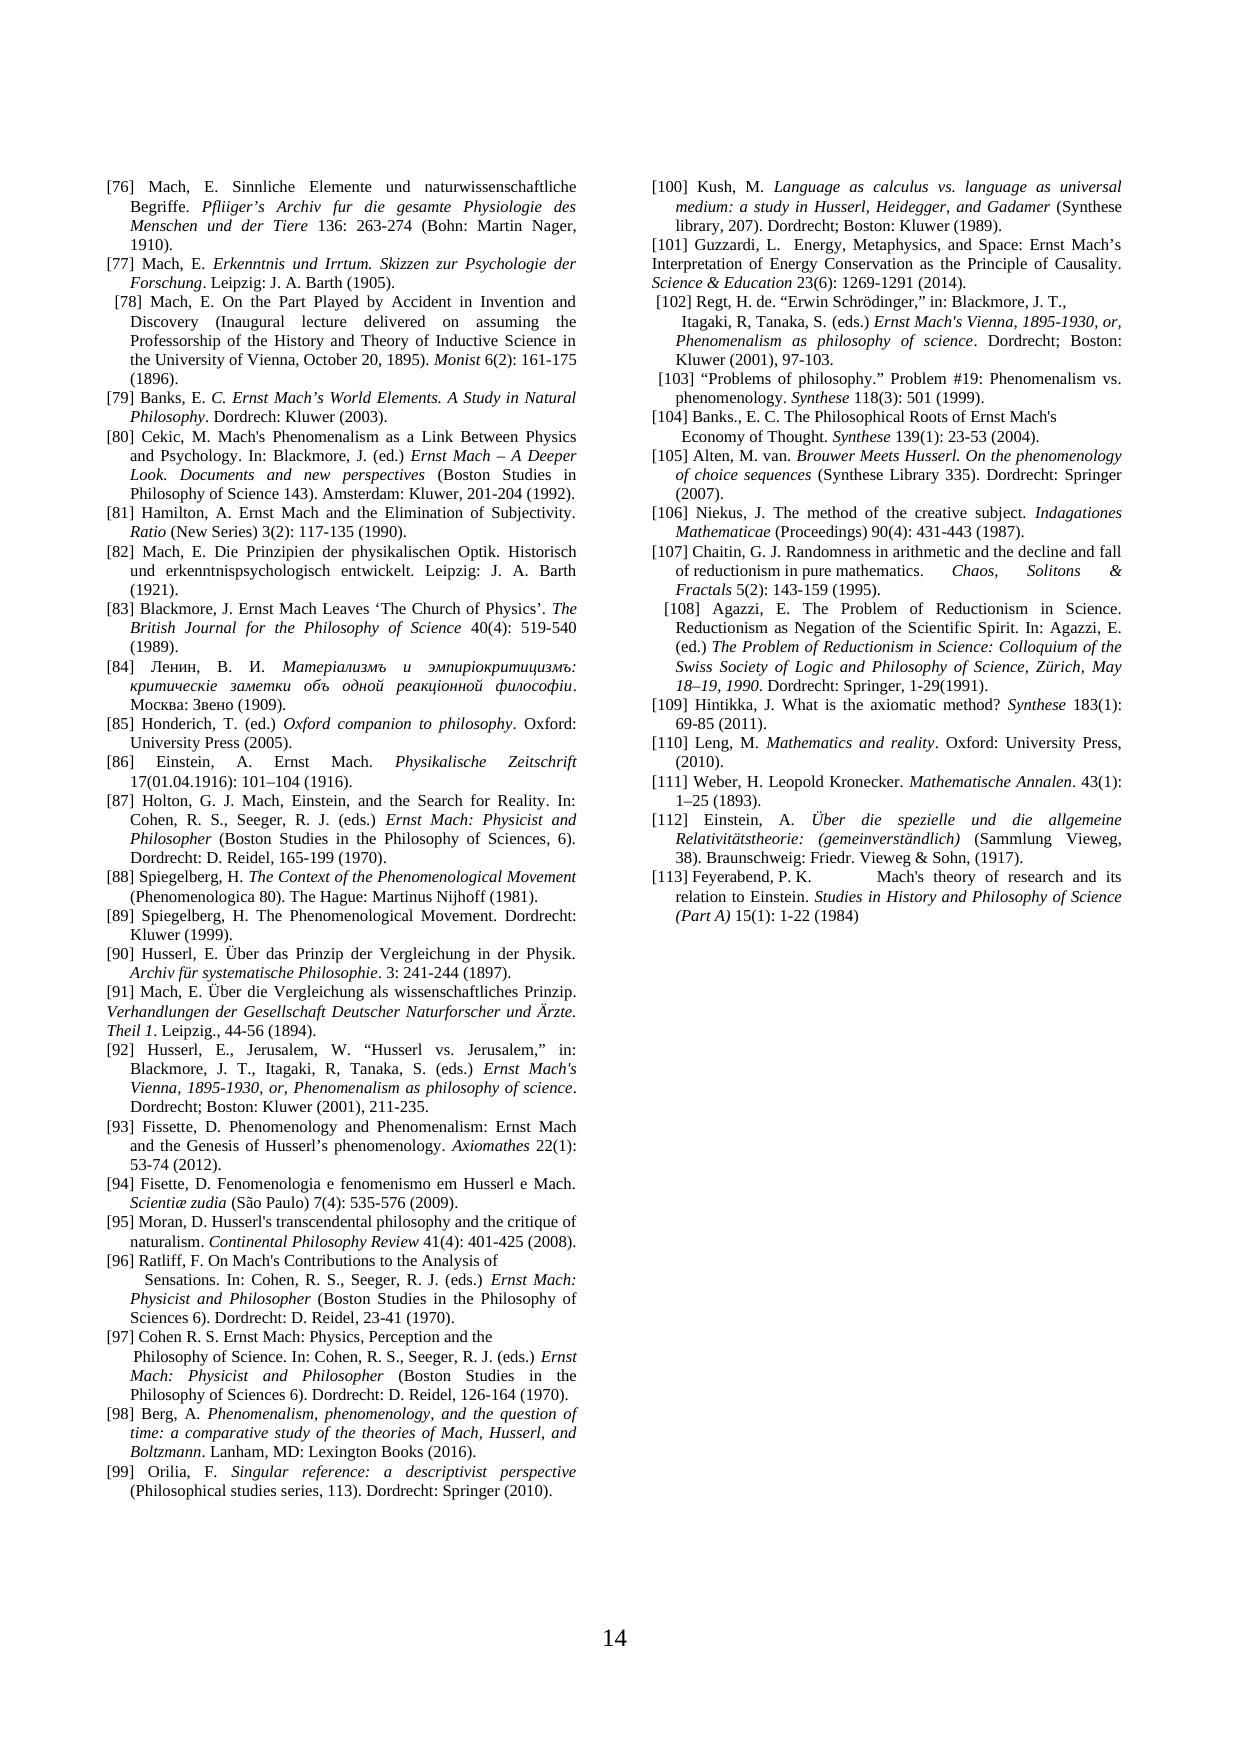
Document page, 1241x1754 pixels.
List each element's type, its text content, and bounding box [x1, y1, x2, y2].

text [80] Cekic, M. Mach's Phenomenalism as a Link Between Physics and Psychology. In: Blackmore, J. (ed.) Ernst Mach – A Deeper Look. Documents and new perspectives (Boston Studies in Philosophy of Science 143). Amsterdam: Kluwer, 201-204 (1992). [106, 426, 577, 503]
text [79] Banks, E. C. Ernst Mach’s World Elements. A Study in Natural Philosophy. Dordrech: Kluwer (2003). [106, 388, 577, 426]
text [108] Agazzi, E. The Problem of Reductionism in Science. Reductionism as Negation of the Scientific Spirit. In: Agazzi, E. (ed.) The Problem of Reductionism in Science: Colloquium of the Swiss Society of Logic and Philosophy of Science, Zürich, May 18–19, 1990. Dordrecht: Springer, 1-29(1991). [652, 599, 1122, 695]
text [98] Berg, A. Phenomenalism, phenomenology, and the question of time: a comparative study of the theories of Mach, Husserl, and Boltzmann. Lanham, MD: Lexington Books (2016). [106, 1404, 577, 1461]
text [103] “Problems of philosophy.” Problem #19: Phenomenalism vs. phenomenology. Synthese 118(3): 501 (1999). [652, 369, 1122, 407]
text Philosophy of Science. In: Cohen, R. S., Seeger, R. J. (eds.) Ernst Mach: Physicist and Philosopher (Boston Studies in the Philosophy of Sciences 6). Dordrecht: D. Reidel, 126-164 (1970). [106, 1346, 577, 1404]
text [100] Kush, M. Language as calculus vs. language as universal medium: a study in Husserl, Heidegger, and Gadamer (Synthese library, 207). Dordrecht; Boston: Kluwer (1989). [652, 177, 1122, 235]
text [110] Leng, M. Mathematics and reality. Oxford: University Press, (2010). [652, 733, 1122, 771]
text [113] Feyerabend, P. K. Mach's theory of research and its relation to Einstein. Studies in History and Philosophy of Science (Part A) 15(1): 1-22 (1984) [652, 867, 1122, 925]
text Economy of Thought. Synthese 139(1): 23-53 (2004). [681, 426, 1122, 446]
text Sensations. In: Cohen, R. S., Seeger, R. J. (eds.) Ernst Mach: Physicist and Philosopher (Boston Studies in the Philosophy of Sciences 6). Dordrecht: D. Reidel, 23-41 (1970). [106, 1270, 577, 1327]
text [94] Fisette, D. Fenomenologia e fenomenismo em Husserl e Mach. Scientiæ zudia (São Paulo) 7(4): 535-576 (2009). [106, 1174, 577, 1212]
text [90] Husserl, E. Über das Prinzip der Vergleichung in der Physik. Archiv für systematische Philosophie. 3: 241-244 (1897). [106, 944, 577, 982]
text [101] Guzzardi, L. Energy, Metaphysics, and Space: Ernst Mach’s Interpretation of Energy Conservation as the Principle of Causality. Science & Education 23(6): 1269-1291 (2014). [652, 235, 1122, 292]
text [96] Ratliff, F. On Mach's Contributions to the Analysis of [106, 1251, 577, 1270]
text [107] Chaitin, G. J. Randomness in arithmetic and the decline and fall of reductionism in pure mathematics. Chaos, Solitons & Fractals 5(2): 143-159 (1995). [652, 541, 1122, 599]
text [109] Hintikka, J. What is the axiomatic method? Synthese 183(1): 69-85 (2011). [652, 695, 1122, 733]
text [105] Alten, M. van. Brouwer Meets Husserl. On the phenomenology of choice sequences (Synthese Library 335). Dordrecht: Springer (2007). [652, 446, 1122, 503]
text [102] Regt, H. de. “Erwin Schrödinger,” in: Blackmore, J. T., [652, 292, 1122, 311]
text [92] Husserl, E., Jerusalem, W. “Husserl vs. Jerusalem,” in: Blackmore, J. T., Itagaki, R, Tanaka, S. (eds.) Ernst Mach's Vienna, 1895-1930, or, Phenomenalism as philosophy of science. Dordrecht; Boston: Kluwer (2001), 211-235. [106, 1040, 577, 1116]
text [104] Banks., E. C. The Philosophical Roots of Ernst Mach's [652, 407, 1122, 426]
text Itagaki, R, Tanaka, S. (eds.) Ernst Mach's Vienna, 1895-1930, or, Phenomenalism as philosophy of science. Dordrecht; Boston: Kluwer (2001), 97-103. [652, 311, 1122, 369]
text [112] Einstein, A. Über die spezielle und die allgemeine Relativitätstheorie: (gemeinverständlich) (Sammlung Vieweg, 38). Braunschweig: Friedr. Vieweg & Sohn, (1917). [652, 810, 1122, 867]
text [77] Mach, E. Erkenntnis und Irrtum. Skizzen zur Psychologie der Forschung. Leipzig: J. A. Barth (1905). [106, 254, 577, 292]
text [111] Weber, H. Leopold Kronecker. Mathematische Annalen. 43(1): 1–25 (1893). [652, 771, 1122, 810]
text [83] Blackmore, J. Ernst Mach Leaves ‘The Church of Physics’. The British Journal for the Philosophy of Science 40(4): 519-540 (1989). [106, 599, 577, 656]
text [88] Spiegelberg, H. The Context of the Phenomenological Movement (Phenomenologica 80). The Hague: Martinus Nijhoff (1981). [106, 867, 577, 906]
text [89] Spiegelberg, H. The Phenomenological Movement. Dordrecht: Kluwer (1999). [106, 906, 577, 944]
text [91] Mach, E. Über die Vergleichung als wissenschaftliches Prinzip. Verhandlungen der Gesellschaft Deutscher Naturforscher und Ärzte. Theil 1. Leipzig., 44-56 (1894). [106, 982, 577, 1040]
text [81] Hamilton, A. Ernst Mach and the Elimination of Subjectivity. Ratio (New Series) 3(2): 117-135 (1990). [106, 503, 577, 541]
text [97] Cohen R. S. Ernst Mach: Physics, Perception and the [106, 1327, 577, 1346]
text [86] Einstein, A. Ernst Mach. Physikalische Zeitschrift 17(01.04.1916): 101–104 (1916). [106, 752, 577, 791]
text [87] Holton, G. J. Mach, Einstein, and the Search for Reality. In: Cohen, R. S., Seeger, R. J. (eds.) Ernst Mach: Physicist and Philosopher (Boston Studies in the Philosophy of Sciences, 6). Dordrecht: D. Reidel, 165-199 (1970). [106, 791, 577, 867]
text [85] Honderich, T. (ed.) Oxford companion to philosophy. Oxford: University Press (2005). [106, 714, 577, 752]
text [84] Ленин, В. И. Матеріализмъ и эмпиріокритицизмъ: критическіе заметки объ одной реакціонной философіи. Москва: Звено (1909). [106, 656, 577, 714]
text [93] Fissette, D. Phenomenology and Phenomenalism: Ernst Mach and the Genesis of Husserl’s phenomenology. Axiomathes 22(1): 53-74 (2012). [106, 1116, 577, 1174]
text [76] Mach, E. Sinnliche Elemente und naturwissenschaftliche Begriffe. Pfliiger’s Archiv fur die gesamte Physiologie des Menschen und der Tiere 136: 263-274 (Bohn: Martin Nager, 1910). [106, 177, 577, 254]
text [106] Niekus, J. The method of the creative subject. Indagationes Mathematicae (Proceedings) 90(4): 431-443 (1987). [652, 503, 1122, 541]
text [99] Orilia, F. Singular reference: a descriptivist perspective (Philosophical studies series, 113). Dordrecht: Springer (2010). [106, 1461, 577, 1500]
text [82] Mach, E. Die Prinzipien der physikalischen Optik. Historisch und erkenntnispsychologisch entwickelt. Leipzig: J. A. Barth (1921). [106, 541, 577, 599]
text [95] Moran, D. Husserl's transcendental philosophy and the critique of naturalism. Continental Philosophy Review 41(4): 401-425 (2008). [106, 1212, 577, 1251]
text [78] Mach, E. On the Part Played by Accident in Invention and Discovery (Inaugural lecture delivered on assuming the Professorship of the History and Theory of Inductive Science in the University of Vienna, October 20, 1895). Monist 6(2): 161-175 (1896). [106, 292, 577, 388]
